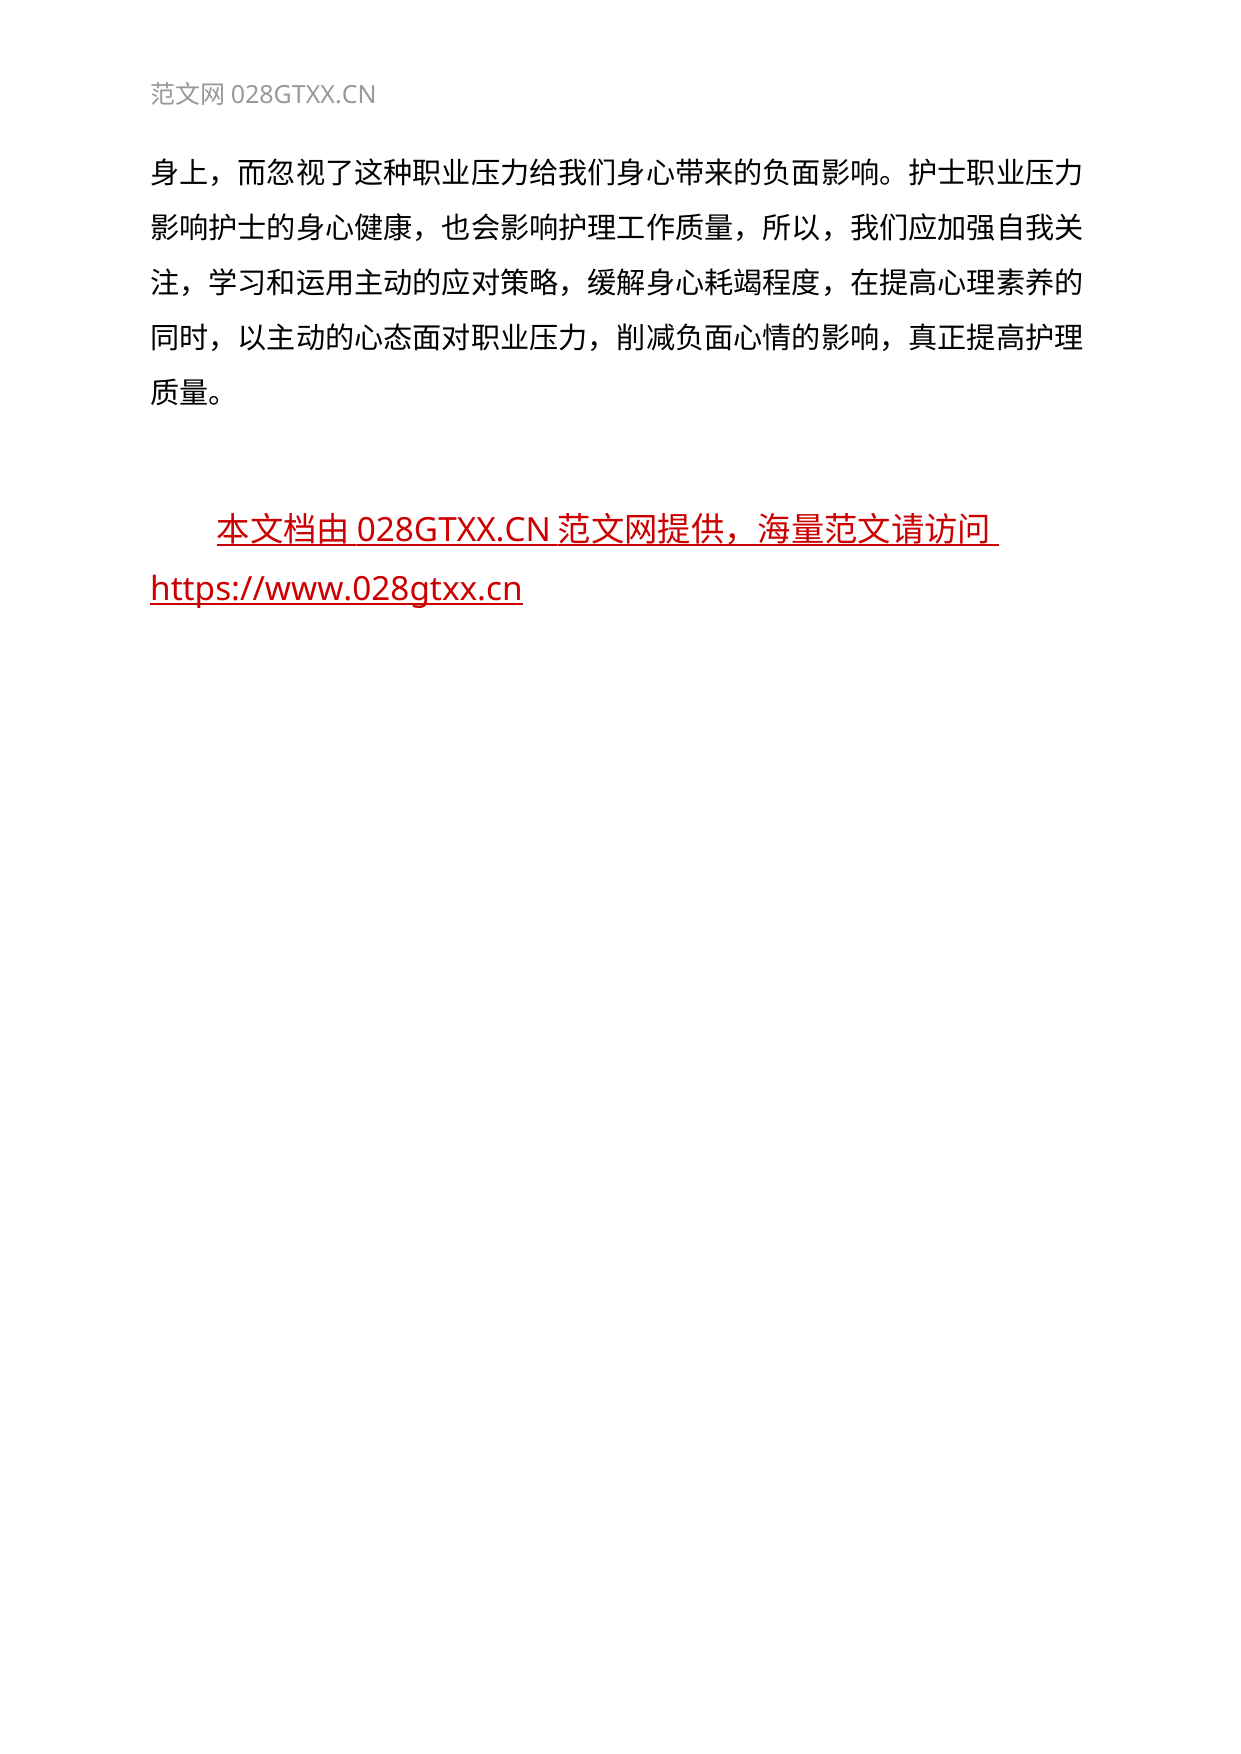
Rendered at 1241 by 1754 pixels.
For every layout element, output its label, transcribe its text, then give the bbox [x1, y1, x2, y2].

text 本文档由028GTXX.CN范文网提供，海量范文请访问 https://www.028gtxx.cn [150, 503, 1090, 610]
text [150, 150, 1090, 412]
